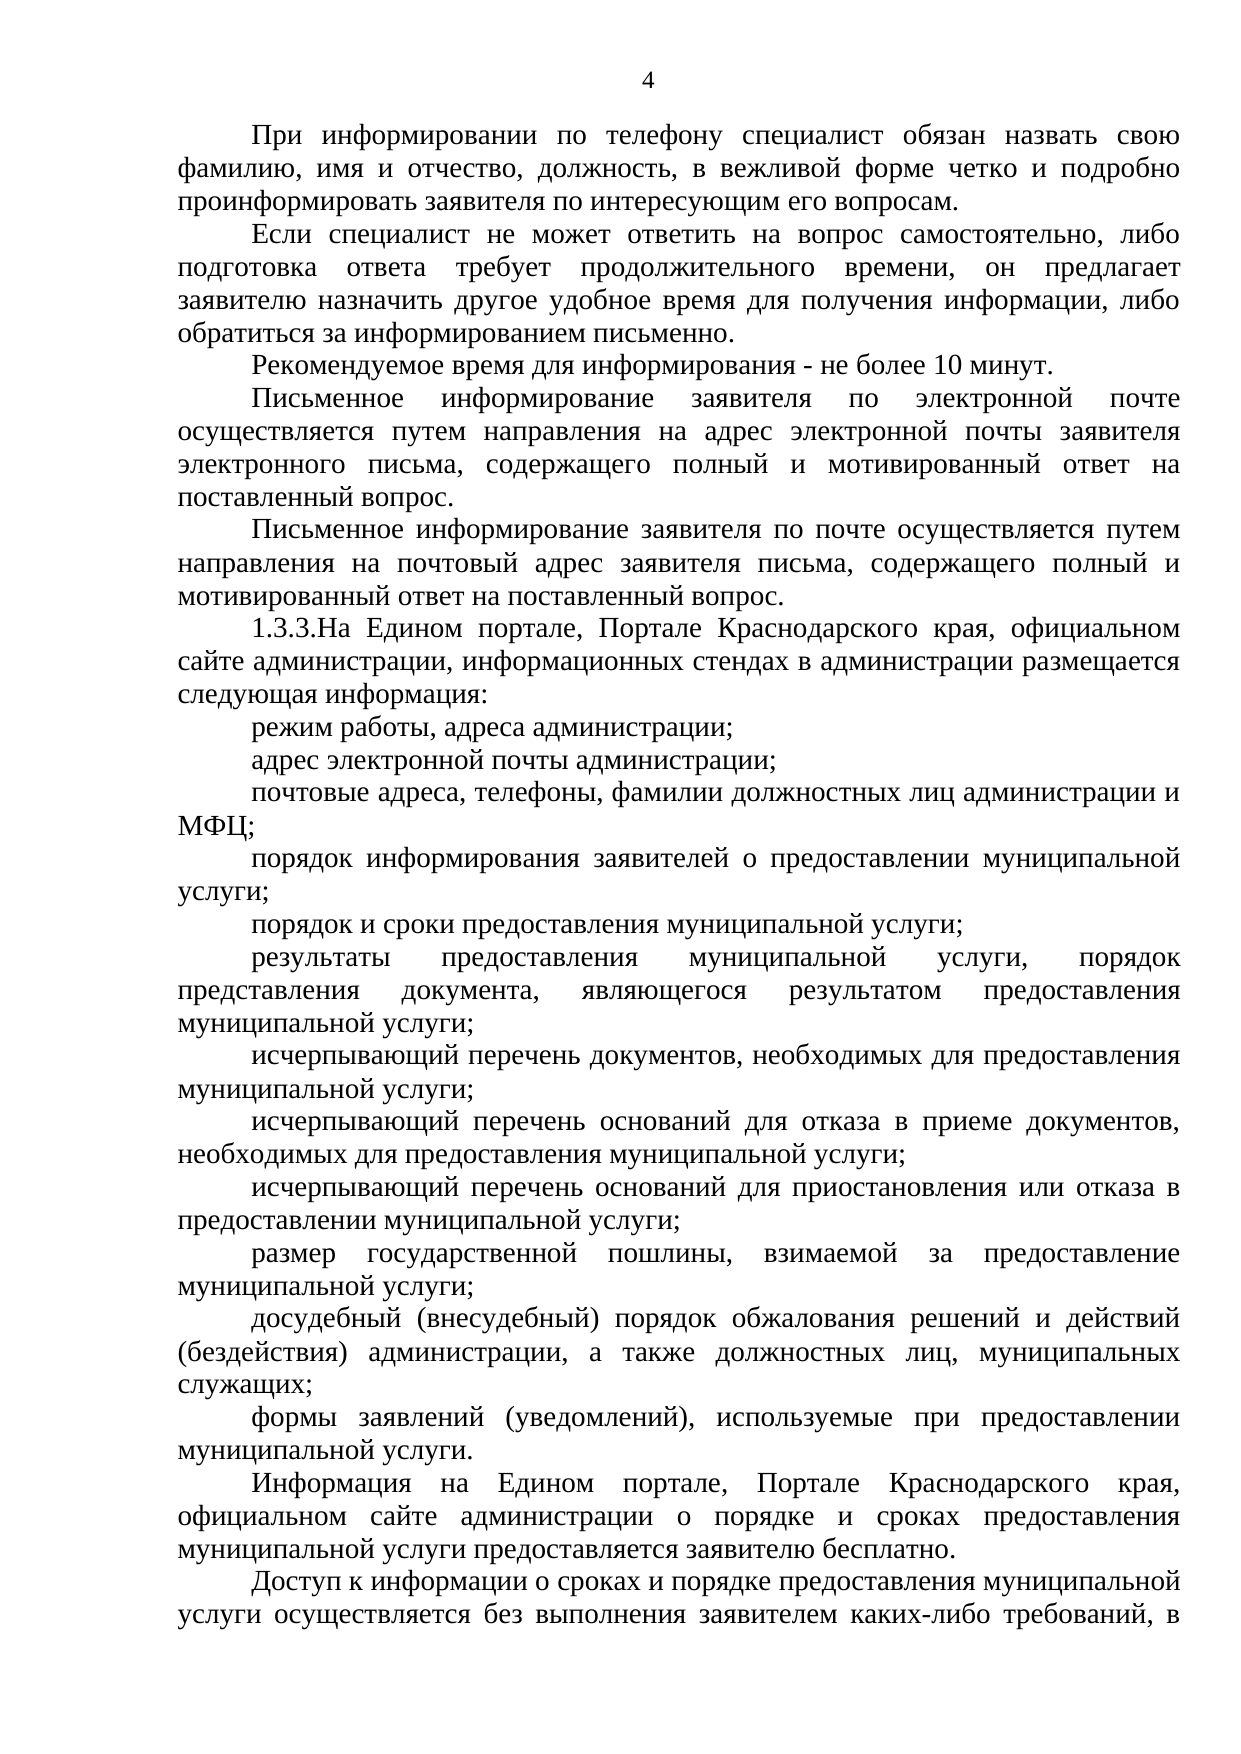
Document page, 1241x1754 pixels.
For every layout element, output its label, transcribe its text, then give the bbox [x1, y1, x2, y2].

text 1.3.3.На Едином портале, Портале Краснодарского края, официальном сайте администрации, информационных стендах в администрации размещается следующая информация: [177, 611, 1181, 710]
text режим работы, адреса администрации; [177, 710, 1181, 743]
text исчерпывающий перечень оснований для отказа в приеме документов, необходимых для предоставления муниципальной услуги; [177, 1104, 1181, 1170]
text Рекомендуемое время для информирования - не более 10 минут. [177, 348, 1181, 381]
text исчерпывающий перечень документов, необходимых для предоставления муниципальной услуги; [177, 1038, 1181, 1104]
text Информация на Едином портале, Портале Краснодарского края, официальном сайте администрации о порядке и сроках предоставления муниципальной услуги предоставляется заявителю бесплатно. [177, 1466, 1181, 1564]
text досудебный (внесудебный) порядок обжалования решений и действий (бездействия) администрации, а также должностных лиц, муниципальных служащих; [177, 1301, 1181, 1400]
text Если специалист не может ответить на вопрос самостоятельно, либо подготовка ответа требует продолжительного времени, он предлагает заявителю назначить другое удобное время для получения информации, либо обратиться за информированием письменно. [177, 217, 1181, 348]
text Письменное информирование заявителя по почте осуществляется путем направления на почтовый адрес заявителя письма, содержащего полный и мотивированный ответ на поставленный вопрос. [177, 513, 1181, 611]
text Письменное информирование заявителя по электронной почте осуществляется путем направления на адрес электронной почты заявителя электронного письма, содержащего полный и мотивированный ответ на поставленный вопрос. [177, 381, 1181, 513]
text порядок и сроки предоставления муниципальной услуги; [177, 907, 1181, 940]
text результаты предоставления муниципальной услуги, порядок представления документа, являющегося результатом предоставления муниципальной услуги; [177, 940, 1181, 1038]
text размер государственной пошлины, взимаемой за предоставление муниципальной услуги; [177, 1236, 1181, 1301]
text почтовые адреса, телефоны, фамилии должностных лиц администрации и МФЦ; [177, 776, 1181, 841]
text адрес электронной почты администрации; [177, 743, 1181, 776]
text порядок информирования заявителей о предоставлении муниципальной услуги; [177, 841, 1181, 907]
text исчерпывающий перечень оснований для приостановления или отказа в предоставлении муниципальной услуги; [177, 1170, 1181, 1236]
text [177, 1564, 1181, 1630]
text формы заявлений (уведомлений), используемые при предоставлении муниципальной услуги. [177, 1400, 1181, 1466]
text При информировании по телефону специалист обязан назвать свою фамилию, имя и отчество, должность, в вежливой форме четко и подробно проинформировать заявителя по интересующим его вопросам. [177, 118, 1181, 217]
